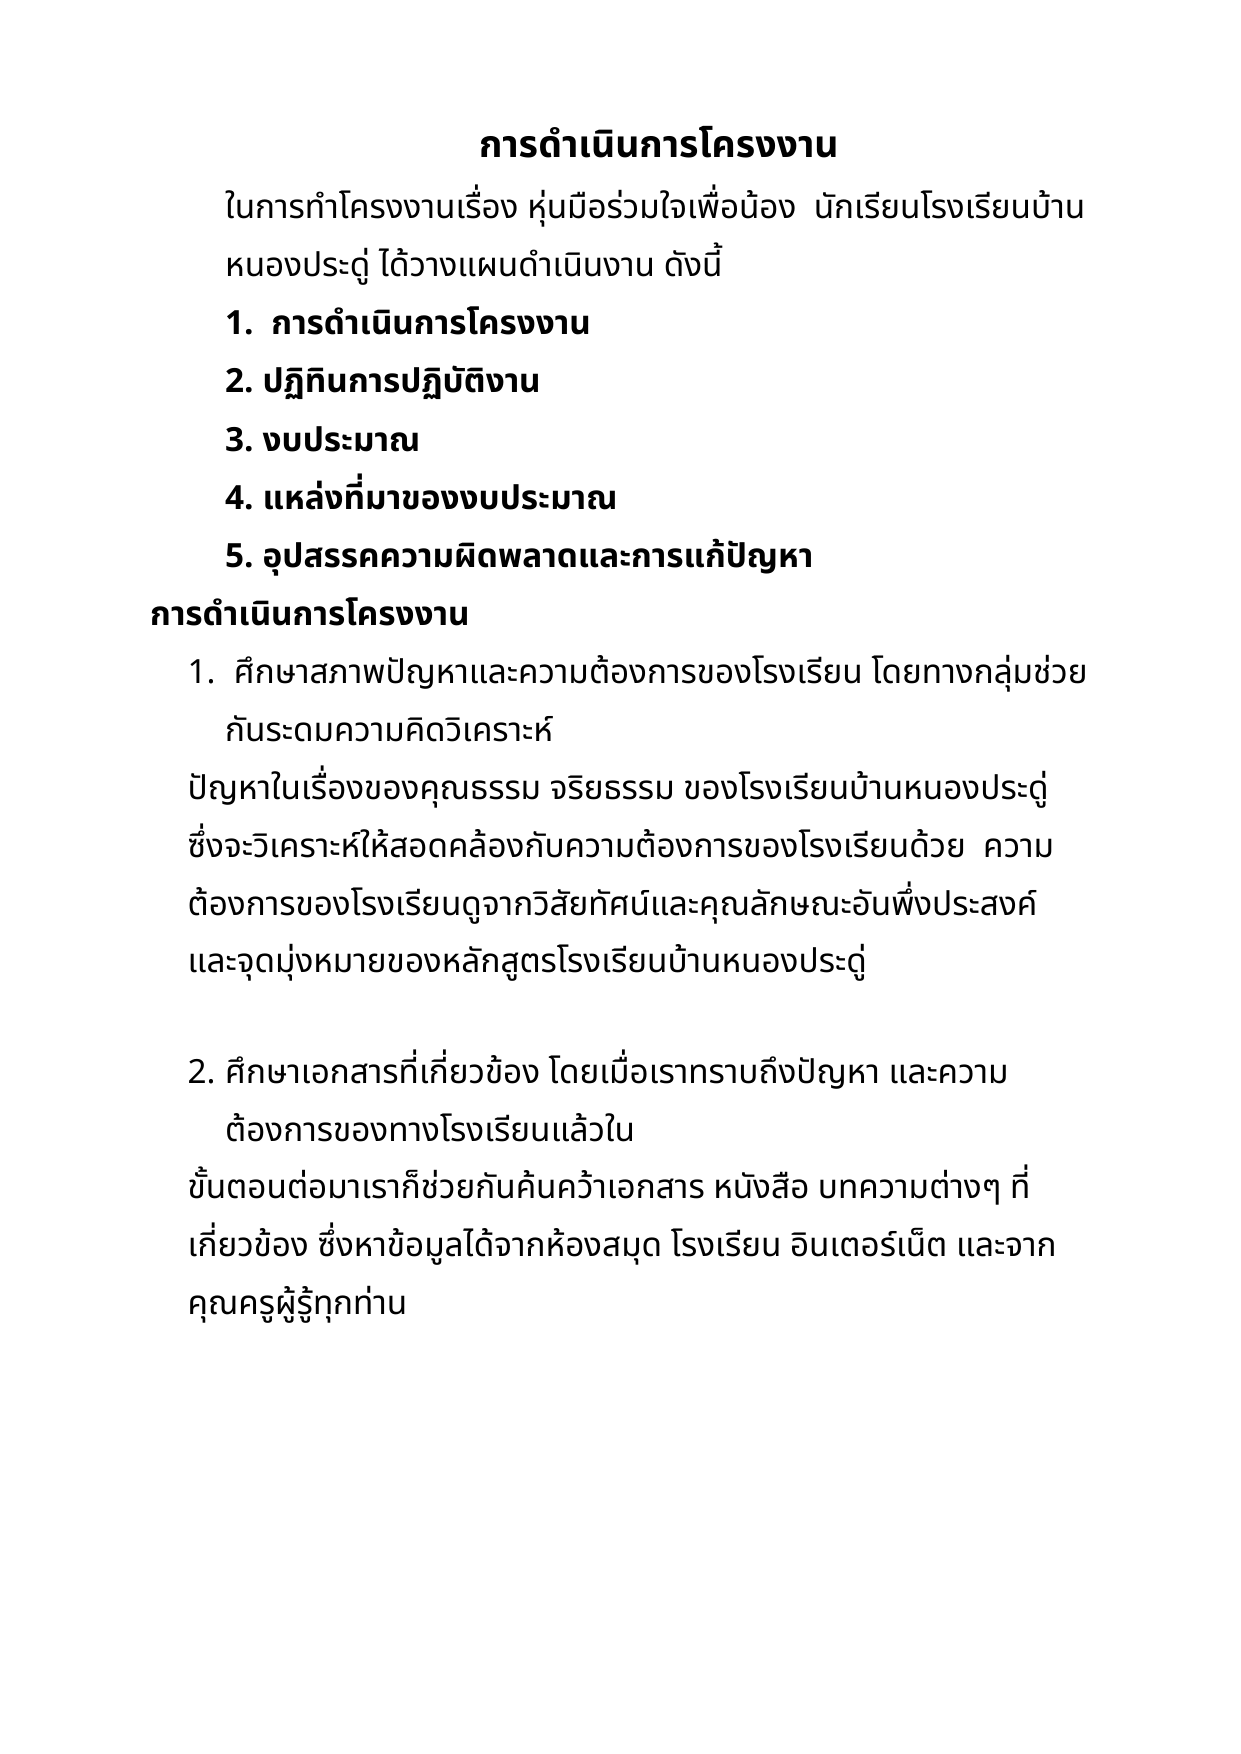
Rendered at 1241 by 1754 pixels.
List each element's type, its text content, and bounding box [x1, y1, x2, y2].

list แหล่งที่มาของงบประมาณ [225, 473, 1092, 524]
text ในการทำโครงงานเรื่อง หุ่นมือร่วมใจเพื่อน้อง นักเรียนโรงเรียนบ้านหนองประดู่ ได้วางแผนดำเนินงาน ดังนี้ [225, 183, 1092, 292]
text ปัญหาในเรื่องของคุณธรรม จริยธรรม ของโรงเรียนบ้านหนองประดู่ ซึ่งจะวิเคราะห์ให้สอดคล้องกับความต้องการของโรงเรียนด้วย ความต้องการของโรงเรียนดูจากวิสัยทัศน์และคุณลักษณะอันพึ่งประสงค์ และจุดมุ่งหมายของหลักสูตรโรงเรียนบ้านหนองประดู่ [187, 764, 1092, 988]
list อุปสรรคความผิดพลาดและการแก้ปัญหา [225, 532, 1092, 582]
text การดำเนินการโครงงาน [150, 590, 1092, 640]
list ศึกษาเอกสารที่เกี่ยวข้อง โดยเมื่อเราทราบถึงปัญหา และความต้องการของทางโรงเรียนแล้วใน [187, 1047, 1092, 1156]
list ปฏิทินการปฏิบัติงาน [225, 357, 1092, 408]
text ขั้นตอนต่อมาเราก็ช่วยกันค้นคว้าเอกสาร หนังสือ บทความต่างๆ ที่เกี่ยวข้อง ซึ่งหาข้อมูลได้จากห้องสมุด โรงเรียน อินเตอร์เน็ต และจากคุณครูผู้รู้ทุกท่าน [187, 1163, 1092, 1330]
text การดำเนินการโครงงาน [225, 118, 1092, 175]
list งบประมาณ [225, 415, 1092, 466]
list ศึกษาสภาพปัญหาและความต้องการของโรงเรียน โดยทางกลุ่มช่วยกันระดมความคิดวิเคราะห์ [187, 648, 1092, 756]
list การดำเนินการโครงงาน [225, 299, 1092, 350]
